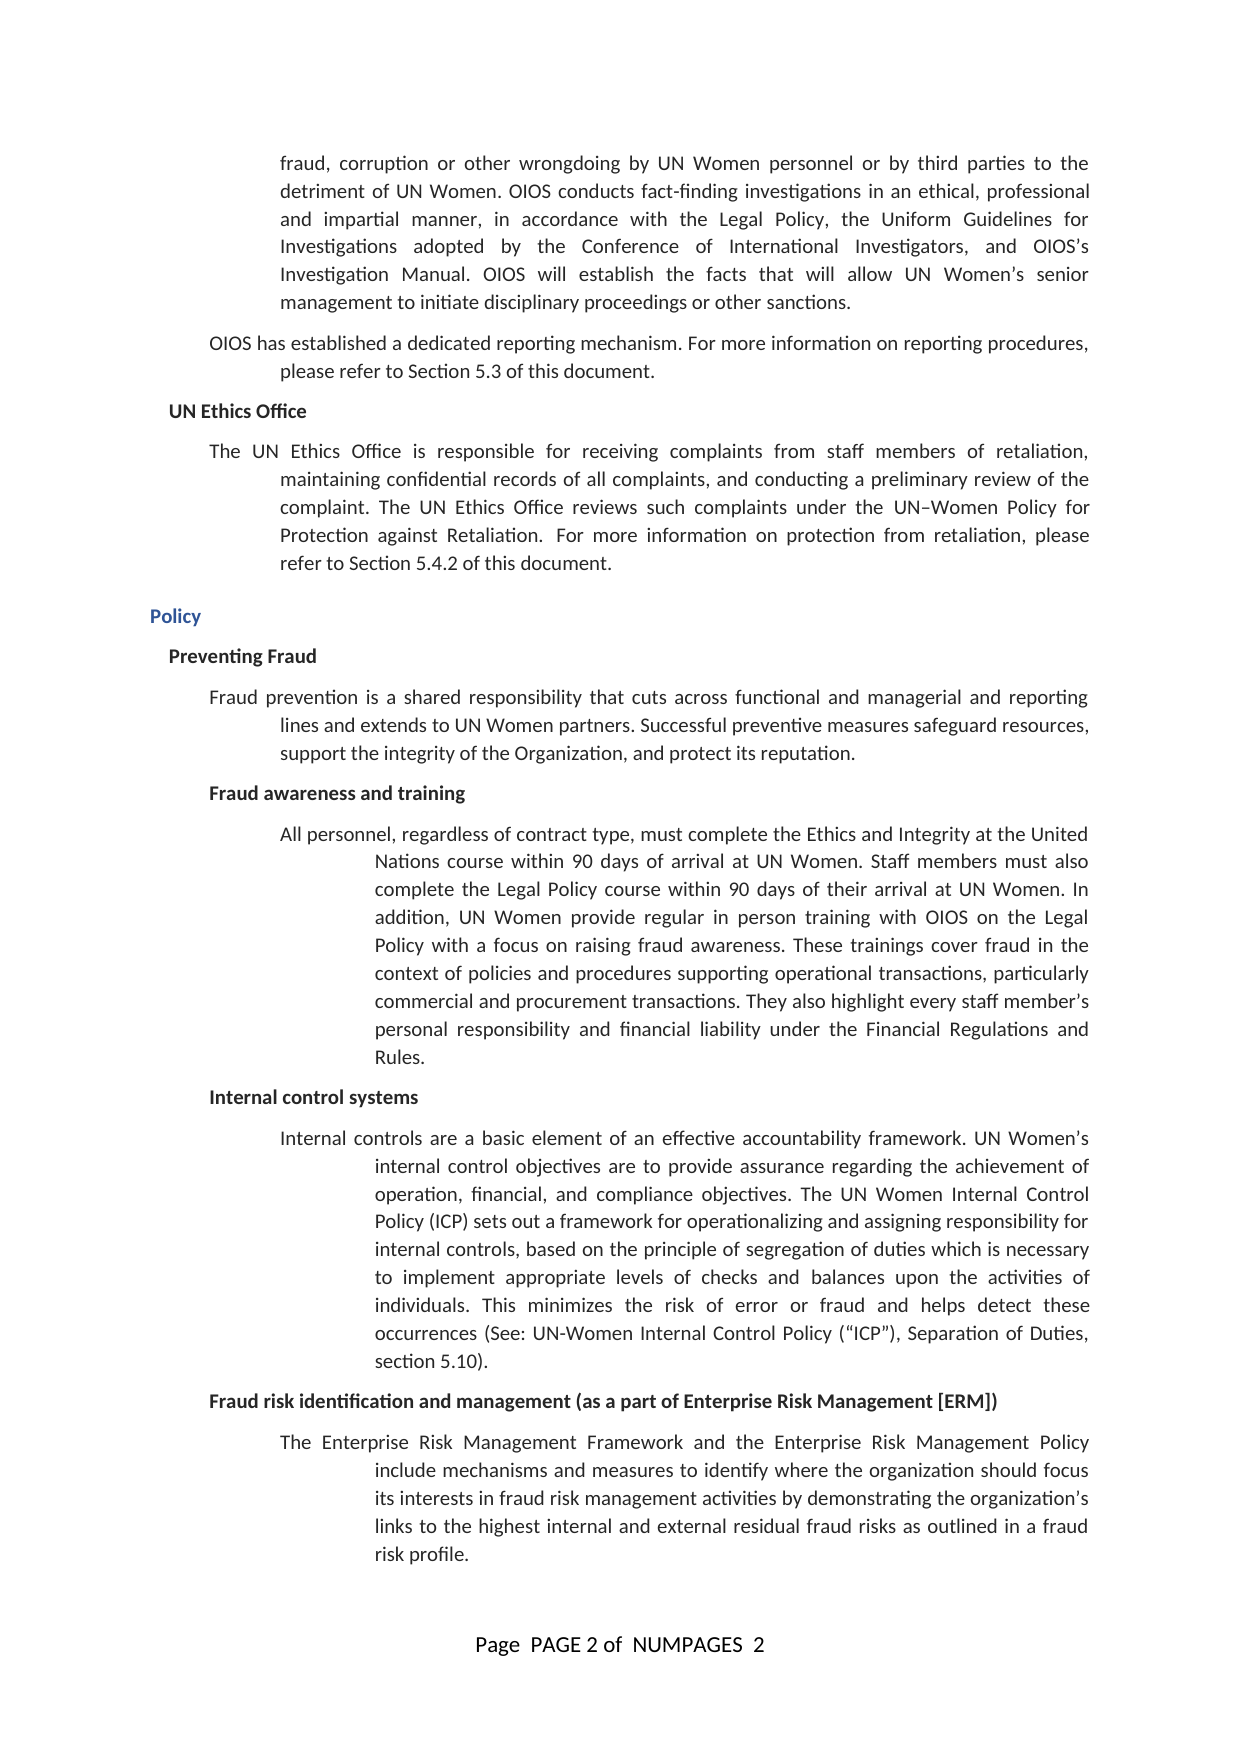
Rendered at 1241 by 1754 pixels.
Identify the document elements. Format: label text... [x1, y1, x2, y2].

list The UN Ethics Office is responsible for receiving complaints from staff members of retaliation, maintaining confidential records of all complaints, and conducting a preliminary review of the complaint. The UN Ethics Office reviews such complaints under the UN–Women Policy for Protection against Retaliation. For more information on protection from retaliation, please refer to Section 5.4.2 of this document. [209, 439, 1090, 576]
list Fraud prevention is a shared responsibility that cuts across functional and managerial and reporting lines and extends to UN Women partners. Successful preventive measures safeguard resources, support the integrity of the Organization, and protect its reputation. [209, 684, 1090, 765]
list Fraud risk identification and management (as a part of Enterprise Risk Management [ERM]) [209, 1389, 1090, 1414]
list All personnel, regardless of contract type, must complete the Ethics and Integrity at the United Nations course within 90 days of arrival at UN Women. Staff members must also complete the Legal Policy course within 90 days of their arrival at UN Women. In addition, UN Women provide regular in person training with OIOS on the Legal Policy with a focus on raising fraud awareness. These trainings cover fraud in the context of policies and procedures supporting operational transactions, particularly commercial and procurement transactions. They also highlight every staff member’s personal responsibility and financial liability under the Financial Regulations and Rules. [280, 821, 1090, 1069]
list Preventing Fraud [169, 644, 1090, 669]
list Fraud awareness and training [209, 780, 1090, 806]
text Policy [150, 603, 1090, 629]
list Internal control systems [209, 1084, 1090, 1110]
list OIOS has established a dedicated reporting mechanism. For more information on reporting procedures, please refer to Section 5.3 of this document. [209, 330, 1090, 383]
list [209, 150, 1090, 315]
list UN Ethics Office [169, 398, 1090, 424]
list Internal controls are a basic element of an effective accountability framework. UN Women’s internal control objectives are to provide assurance regarding the achievement of operation, financial, and compliance objectives. The UN Women Internal Control Policy (ICP) sets out a framework for operationalizing and assigning responsibility for internal controls, based on the principle of segregation of duties which is necessary to implement appropriate levels of checks and balances upon the activities of individuals. This minimizes the risk of error or fraud and helps detect these occurrences (See: UN-Women Internal Control Policy (“ICP”), Separation of Duties, section 5.10). [280, 1125, 1090, 1374]
list The Enterprise Risk Management Framework and the Enterprise Risk Management Policy include mechanisms and measures to identify where the organization should focus its interests in fraud risk management activities by demonstrating the organization’s links to the highest internal and external residual fraud risks as outlined in a fraud risk profile. [280, 1429, 1090, 1566]
